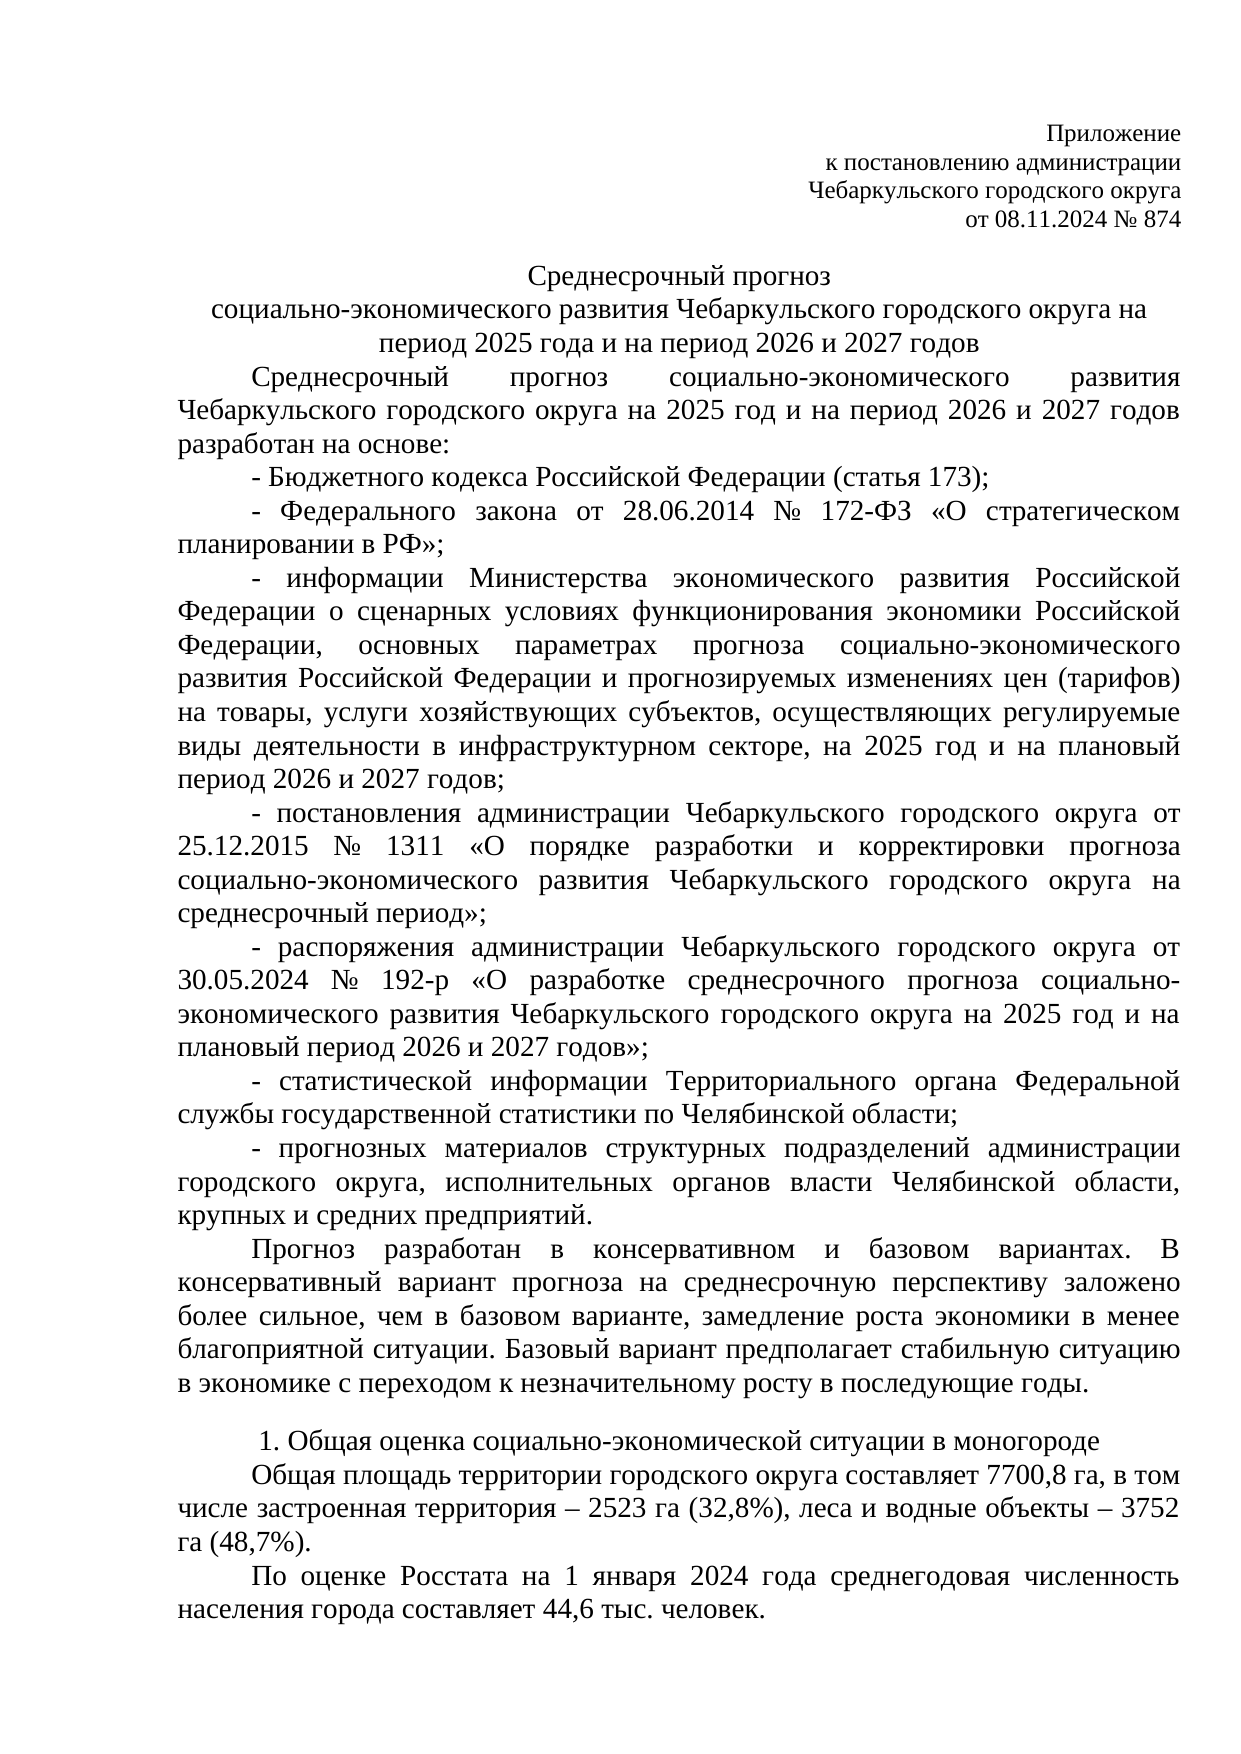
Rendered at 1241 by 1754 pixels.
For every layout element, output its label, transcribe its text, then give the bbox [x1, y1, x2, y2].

text - прогнозных материалов структурных подразделений администрации городского округа, исполнительных органов власти Челябинской области, крупных и средних предприятий. [177, 1130, 1181, 1231]
text По оценке Росстата на 1 января 2024 года среднегодовая численность населения города составляет 44,6 тыс. человек. [177, 1558, 1181, 1625]
text - статистической информации Территориального органа Федеральной службы государственной статистики по Челябинской области; [177, 1063, 1181, 1130]
text - Федерального закона от 28.06.2014 № 172-ФЗ «О стратегическом планировании в РФ»; [177, 493, 1181, 560]
text Среднесрочный прогноз социально-экономического развития Чебаркульского городского округа на 2025 год и на период 2026 и 2027 годов разработан на основе: [177, 359, 1181, 459]
text 1. Общая оценка социально-экономической ситуации в моногороде [177, 1423, 1181, 1457]
text социально-экономического развития Чебаркульского городского округа на период 2025 года и на период 2026 и 2027 годов [177, 292, 1181, 359]
text Среднесрочный прогноз [177, 258, 1181, 292]
text Приложение [177, 118, 1181, 147]
text Чебаркульского городского округа [694, 176, 1181, 204]
text - Бюджетного кодекса Российской Федерации (статья 173); [177, 459, 1181, 493]
text - постановления администрации Чебаркульского городского округа от 25.12.2015 № 1311 «О порядке разработки и корректировки прогноза социально-экономического развития Чебаркульского городского округа на среднесрочный период»; [177, 795, 1181, 929]
text - информации Министерства экономического развития Российской Федерации о сценарных условиях функционирования экономики Российской Федерации, основных параметрах прогноза социально-экономического развития Российской Федерации и прогнозируемых изменениях цен (тарифов) на товары, услуги хозяйствующих субъектов, осуществляющих регулируемые виды деятельности в инфраструктурном секторе, на 2025 год и на плановый период 2026 и 2027 годов; [177, 560, 1181, 795]
text - распоряжения администрации Чебаркульского городского округа от 30.05.2024 № 192-р «О разработке среднесрочного прогноза социально-экономического развития Чебаркульского городского округа на 2025 год и на плановый период 2026 и 2027 годов»; [177, 929, 1181, 1063]
text Прогноз разработан в консервативном и базовом вариантах. В консервативный вариант прогноза на среднесрочную перспективу заложено более сильное, чем в базовом варианте, замедление роста экономики в менее благоприятной ситуации. Базовый вариант предполагает стабильную ситуацию в экономике с переходом к незначительному росту в последующие годы. [177, 1231, 1181, 1398]
text к постановлению администрации [694, 147, 1181, 176]
text Общая площадь территории городского округа составляет 7700,8 га, в том числе застроенная территория – 2523 га (32,8%), леса и водные объекты – 3752 га (48,7%). [177, 1457, 1181, 1558]
text от 08.11.2024 № 874 [694, 204, 1181, 233]
